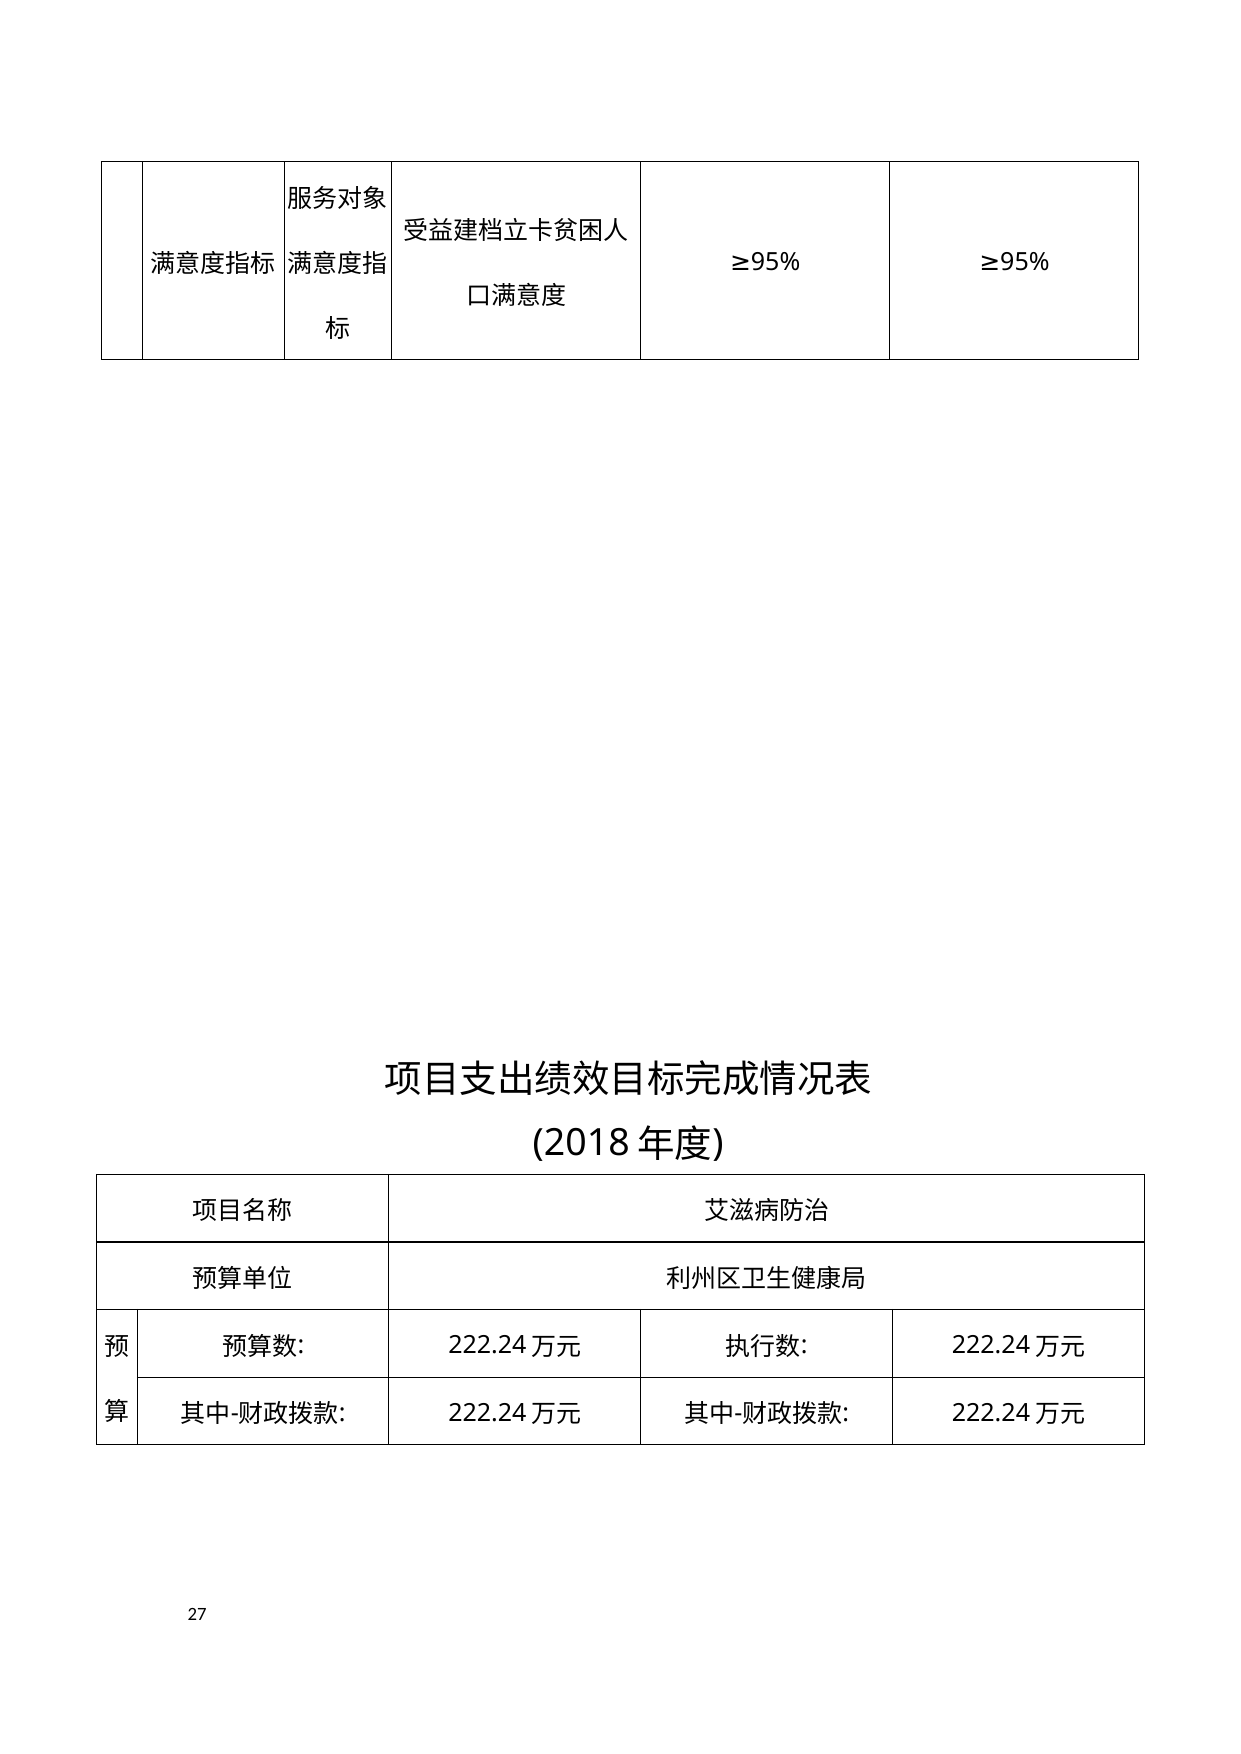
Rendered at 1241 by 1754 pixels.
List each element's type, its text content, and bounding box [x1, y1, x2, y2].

table_cell 预算执行情况(万元) [97, 1310, 137, 1444]
table_cell 受益建档立卡贫困人口满意度 [392, 162, 640, 359]
table_cell 其中-财政拨款: [138, 1378, 388, 1444]
table_cell 预算数: [138, 1310, 388, 1377]
table_cell 222.24万元 [893, 1378, 1144, 1444]
table_cell 项目名称 [97, 1175, 388, 1241]
table_cell 其中-财政拨款: [641, 1378, 892, 1444]
table_cell 利州区卫生健康局 [389, 1243, 1144, 1309]
table_cell 艾滋病防治 [389, 1175, 1144, 1241]
table_cell 222.24万元 [893, 1310, 1144, 1377]
table_cell ≥95% [641, 162, 889, 359]
table_cell 服务对象满意度指标 [285, 162, 391, 359]
table_cell 预算单位 [97, 1243, 388, 1309]
table_cell ≥95% [890, 162, 1138, 359]
table_cell 222.24万元 [389, 1378, 640, 1444]
table_cell 执行数: [641, 1310, 892, 1377]
table_cell 满意度指标 [143, 162, 284, 359]
table_header 项目支出绩效目标完成情况表 (2018年度) [96, 1042, 1144, 1174]
table_cell 222.24万元 [389, 1310, 640, 1377]
